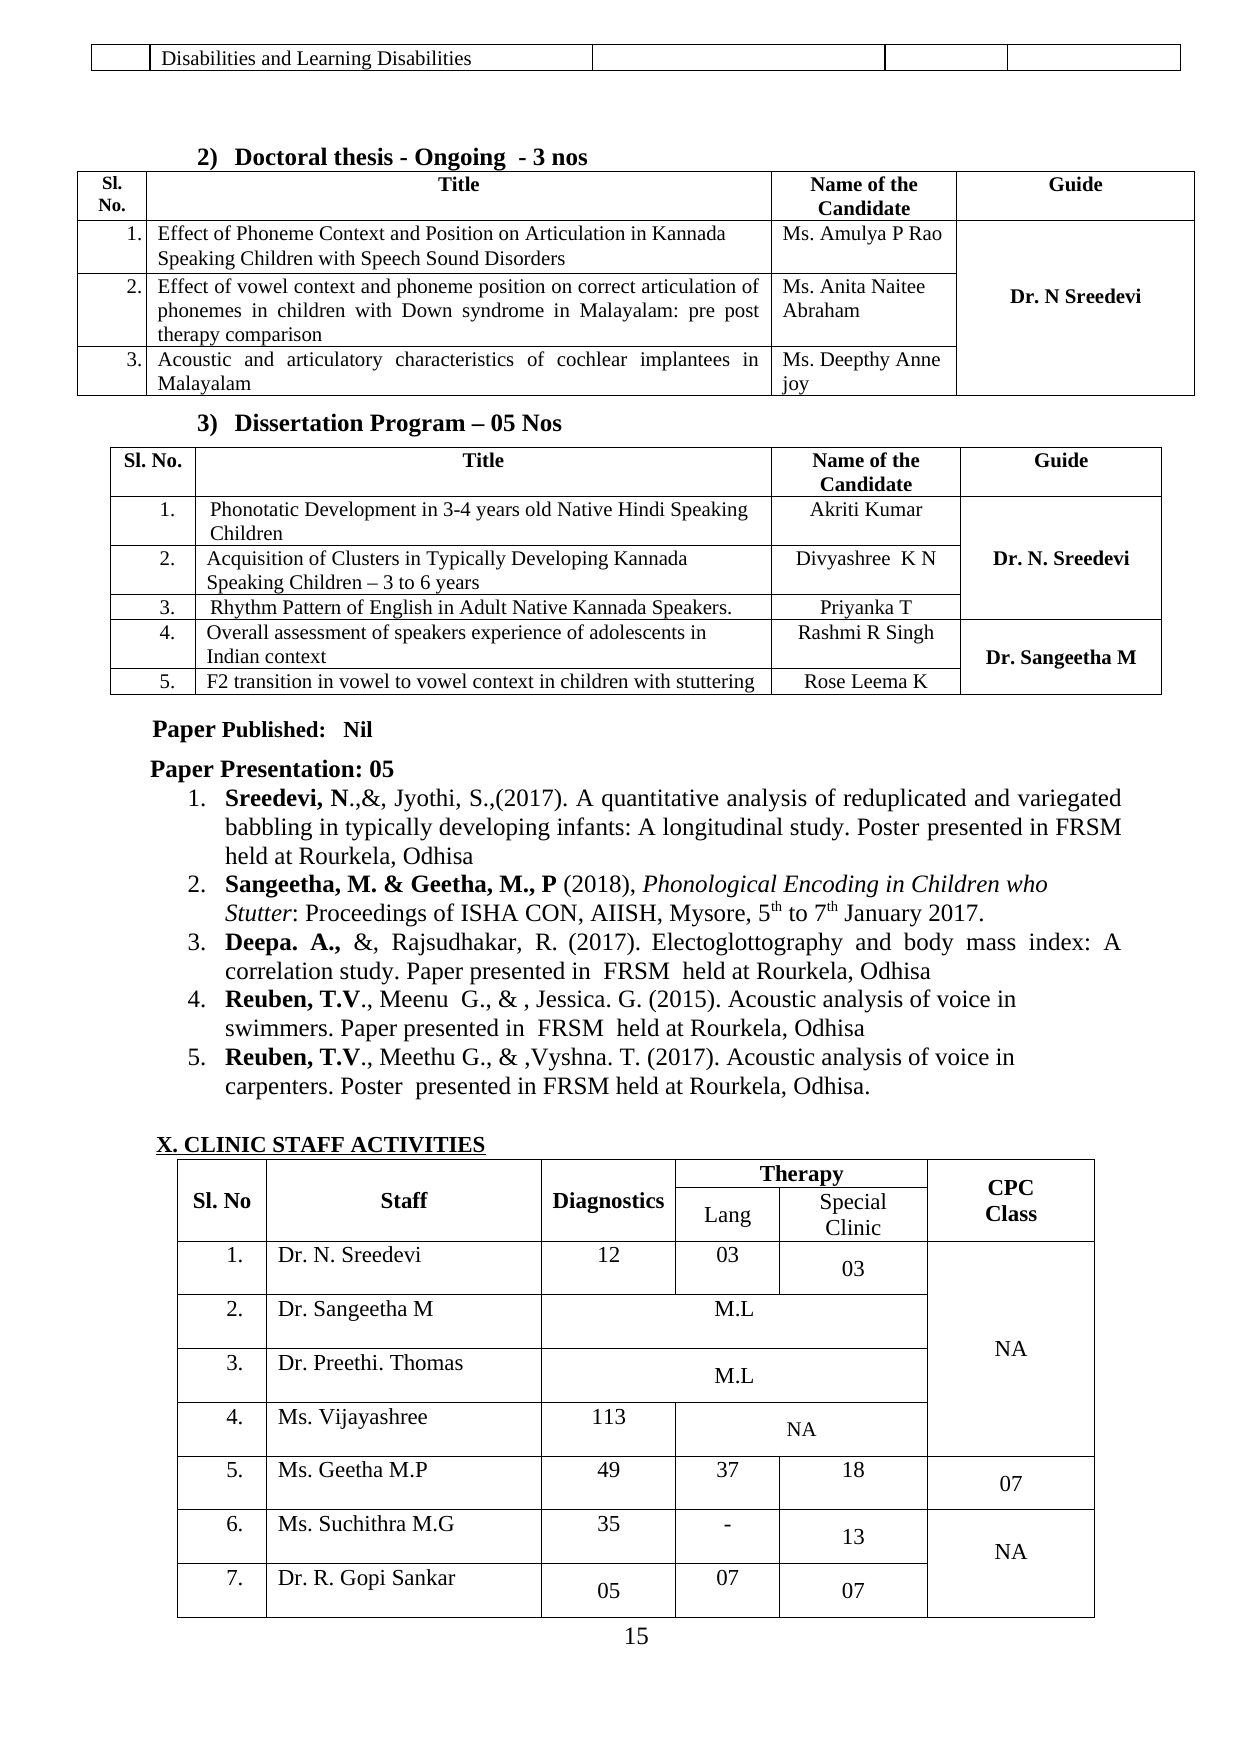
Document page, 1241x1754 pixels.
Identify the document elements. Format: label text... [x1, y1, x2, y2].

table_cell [593, 45, 884, 69]
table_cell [151, 45, 592, 69]
table_cell Rashmi R Singh [772, 620, 960, 668]
table_cell [178, 1510, 266, 1563]
table_header Title [196, 448, 771, 496]
table_cell Lang [676, 1188, 779, 1241]
list Sangeetha, M. & Geetha, M., P (2018), Phonological Encoding in Children who Stutter: Proceedings of ISHA CON, AIISH, Mysore, 5th to 7th January 2017. [187, 869, 1122, 927]
table_cell 18 [780, 1457, 927, 1509]
table_cell 05 [542, 1564, 675, 1617]
table_cell Dr. Sangeetha M [961, 620, 1161, 693]
table_cell [111, 497, 195, 545]
table_cell [178, 1457, 266, 1509]
table_cell 8 [92, 45, 149, 69]
table_cell Dr. N. Sreedevi [267, 1242, 541, 1294]
table_cell 35 [542, 1510, 675, 1563]
table_cell Phonotatic Development in 3-4 years old Native Hindi Speaking Children [196, 497, 771, 545]
table_cell Dr. Preethi. Thomas [267, 1349, 541, 1402]
table_cell Effect of Phoneme Context and Position on Articulation in Kannada Speaking Children with Speech Sound Disorders [147, 221, 771, 273]
table_cell - [676, 1510, 779, 1563]
table_cell Ongoing [1008, 45, 1180, 69]
table_cell Rhythm Pattern of English in Adult Native Kannada Speakers. [196, 595, 771, 619]
table_cell Overall assessment of speakers experience of adolescents in Indian context [196, 620, 771, 668]
table_cell Ms. Deepthy Anne joy [772, 347, 956, 395]
table_cell 07 [928, 1457, 1094, 1509]
table_header CPC Class [928, 1160, 1094, 1241]
table_cell 03 [676, 1242, 779, 1294]
list Sreedevi, N.,&, Jyothi, S.,(2017). A quantitative analysis of reduplicated and variegated babbling in typically developing infants: A longitudinal study. Poster presented in FRSM held at Rourkela, Odhisa [187, 783, 1122, 869]
table_cell 07 [780, 1564, 927, 1617]
table_cell NA [928, 1510, 1094, 1617]
table_cell Akriti Kumar [772, 497, 960, 545]
list Paper Presentation: 05 [150, 754, 1122, 783]
table_cell Dr. N. Sreedevi [961, 497, 1161, 619]
table_cell 37 [676, 1457, 779, 1509]
table_cell Priyanka T [772, 595, 960, 619]
list Deepa. A., &, Rajsudhakar, R. (2017). Electoglottography and body mass index: A correlation study. Paper presented in FRSM held at Rourkela, Odhisa [187, 927, 1122, 984]
text X. CLINIC STAFF ACTIVITIES [150, 1131, 1122, 1157]
table_header Sl. No. [111, 448, 195, 496]
table_header Sl. No [178, 1160, 266, 1241]
table_cell Ms. Suchithra M.G [267, 1510, 541, 1563]
list Doctoral thesis - Ongoing - 3 nos [197, 142, 1122, 171]
table_cell 49 [542, 1457, 675, 1509]
table_cell [111, 669, 195, 693]
table_cell 03 [780, 1242, 927, 1294]
table_cell 07 [676, 1564, 779, 1617]
table_cell [78, 347, 146, 395]
table_cell [78, 274, 146, 346]
table_cell [178, 1349, 266, 1402]
table_header Guide [961, 448, 1161, 496]
table_cell Ms. Amulya P Rao [772, 221, 956, 273]
table_cell M.L [542, 1349, 927, 1402]
list Reuben, T.V., Meethu G., & ,Vyshna. T. (2017). Acoustic analysis of voice in carpenters. Poster presented in FRSM held at Rourkela, Odhisa. [187, 1042, 1122, 1099]
table_cell [111, 546, 195, 594]
table_cell 12 [542, 1242, 675, 1294]
table_cell [111, 595, 195, 619]
table_cell Dr. N Sreedevi [957, 221, 1194, 395]
table_cell [178, 1242, 266, 1294]
table_header Therapy [676, 1160, 927, 1187]
table_cell [178, 1564, 266, 1617]
table_cell [111, 620, 195, 668]
table_header Sl. No. [78, 172, 146, 220]
table_header Name of the Candidate [772, 448, 960, 496]
table_cell [178, 1403, 266, 1456]
table_cell Divyashree K N [772, 546, 960, 594]
table_header Guide [957, 172, 1194, 220]
table_cell Special Clinic [780, 1188, 927, 1241]
table_header Title [147, 172, 771, 220]
table_cell NA [676, 1403, 927, 1456]
table_cell Dr. R. Gopi Sankar [267, 1564, 541, 1617]
table_cell Ms. Geetha M.P [267, 1457, 541, 1509]
table_cell M.L [542, 1295, 927, 1348]
table_cell [78, 221, 146, 273]
table_cell Ms. Vijayashree [267, 1403, 541, 1456]
table_cell NA [928, 1242, 1094, 1456]
table_header Name of the Candidate [772, 172, 956, 220]
table_cell Acoustic and articulatory characteristics of cochlear implantees in Malayalam [147, 347, 771, 395]
table_cell Rose Leema K [772, 669, 960, 693]
table_cell F2 transition in vowel to vowel context in children with stuttering [196, 669, 771, 693]
table_header Diagnostics [542, 1160, 675, 1241]
text Paper Published: Nil [150, 714, 1122, 742]
table_cell 113 [542, 1403, 675, 1456]
table_cell ARF [886, 45, 1007, 69]
table_header Staff [267, 1160, 541, 1241]
table_cell Ms. Anita Naitee Abraham [772, 274, 956, 346]
table_cell Acquisition of Clusters in Typically Developing Kannada Speaking Children – 3 to 6 years [196, 546, 771, 594]
list Reuben, T.V., Meenu G., & , Jessica. G. (2015). Acoustic analysis of voice in swimmers. Paper presented in FRSM held at Rourkela, Odhisa [187, 984, 1122, 1042]
table_cell 13 [780, 1510, 927, 1563]
table_cell Effect of vowel context and phoneme position on correct articulation of phonemes in children with Down syndrome in Malayalam: pre post therapy comparison [147, 274, 771, 346]
list Dissertation Program – 05 Nos [197, 408, 1122, 437]
table_cell Dr. Sangeetha M [267, 1295, 541, 1348]
table_cell [178, 1295, 266, 1348]
